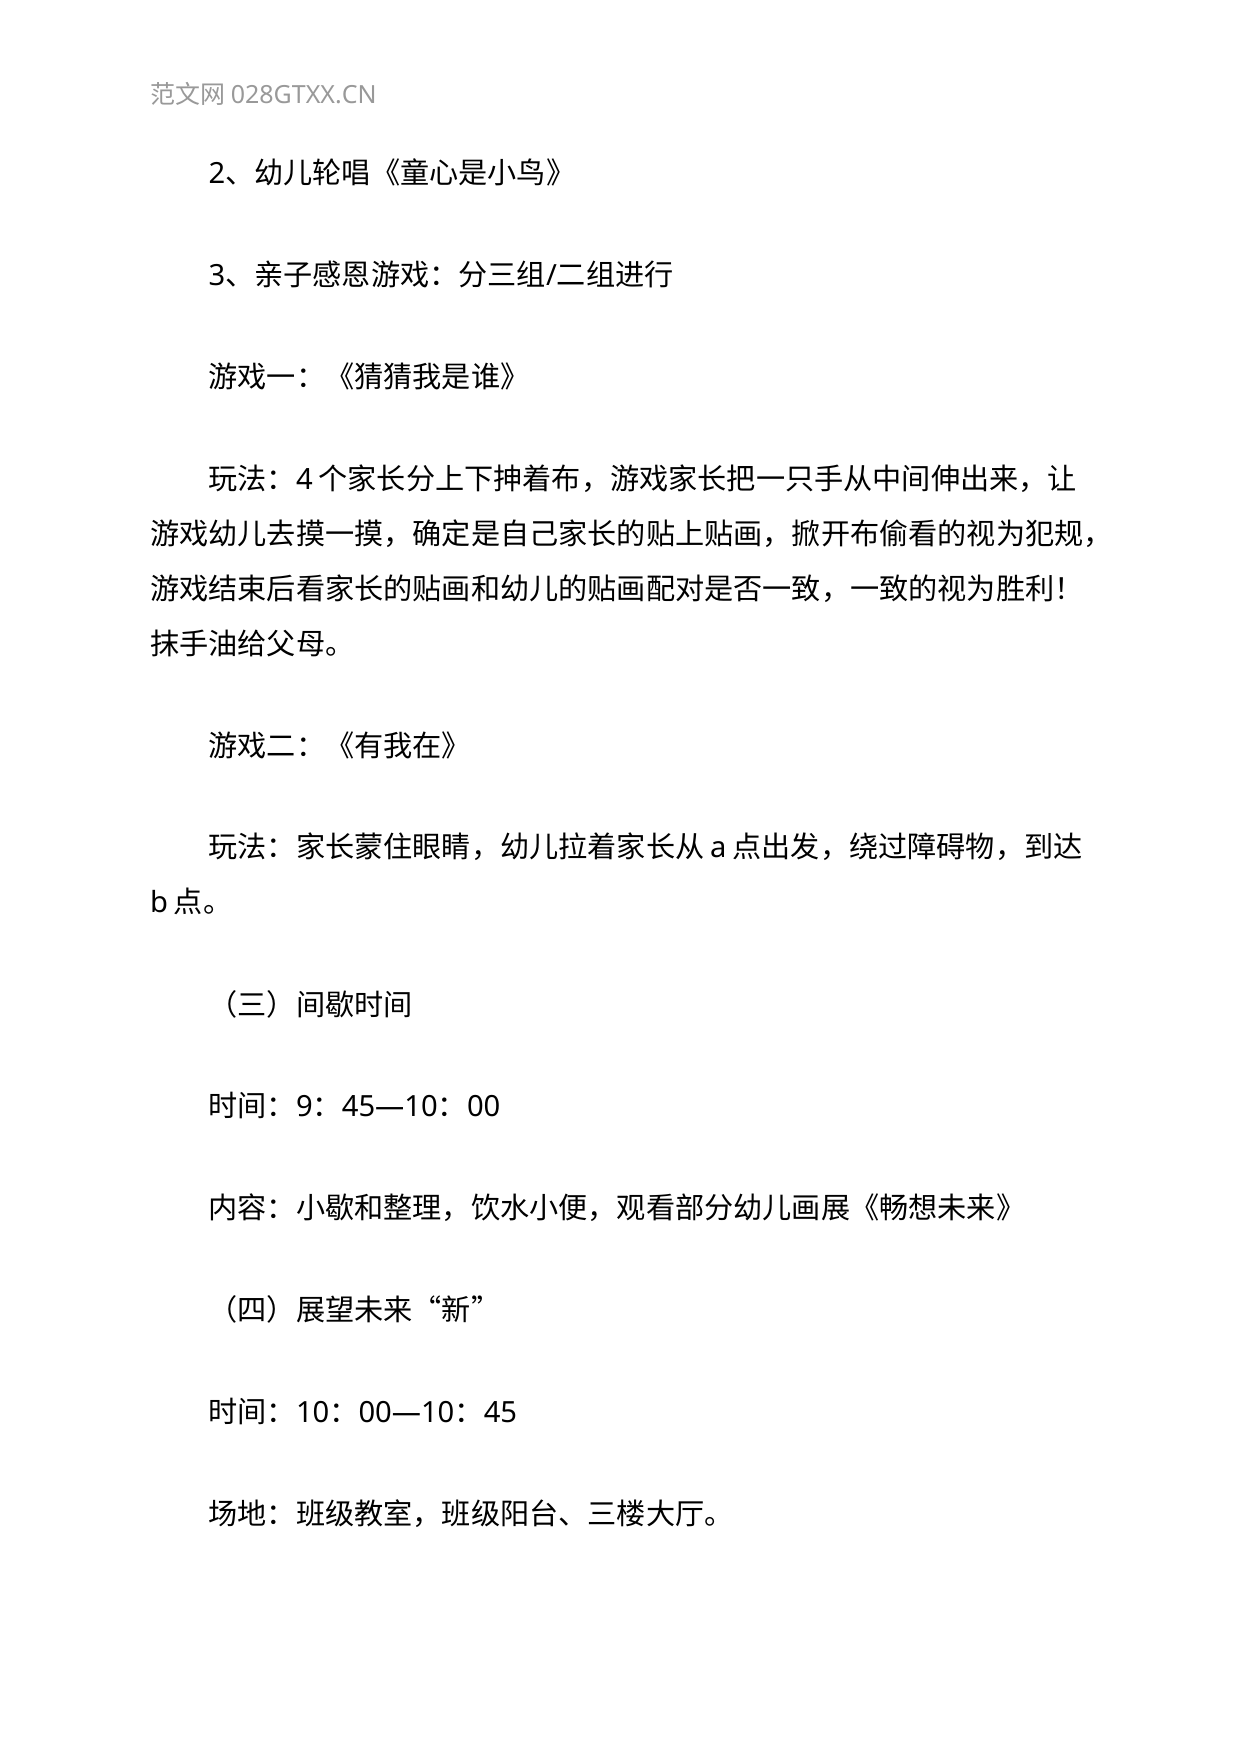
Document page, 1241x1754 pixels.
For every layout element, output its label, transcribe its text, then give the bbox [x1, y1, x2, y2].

text 玩法：家长蒙住眼睛，幼儿拉着家长从a点出发，绕过障碍物，到达b点。 [150, 824, 1090, 921]
text 时间：9：45—10：00 [150, 1083, 1090, 1125]
text 游戏二：《有我在》 [150, 722, 1090, 764]
text 玩法：4个家长分上下抻着布，游戏家长把一只手从中间伸出来，让游戏幼儿去摸一摸，确定是自己家长的贴上贴画，掀开布偷看的视为犯规，游戏结束后看家长的贴画和幼儿的贴画配对是否一致，一致的视为胜利！抹手油给父母。 [150, 456, 1090, 663]
text 3、亲子感恩游戏：分三组/二组进行 [150, 252, 1090, 294]
text 场地：班级教室，班级阳台、三楼大厅。 [150, 1490, 1090, 1533]
text 2、幼儿轮唱《童心是小鸟》 [150, 150, 1090, 192]
text 游戏一：《猜猜我是谁》 [150, 354, 1090, 396]
text 时间：10：00—10：45 [150, 1388, 1090, 1431]
text 内容：小歇和整理，饮水小便，观看部分幼儿画展《畅想未来》 [150, 1185, 1090, 1227]
text （四）展望未来“新” [150, 1287, 1090, 1329]
text （三）间歇时间 [150, 981, 1090, 1023]
